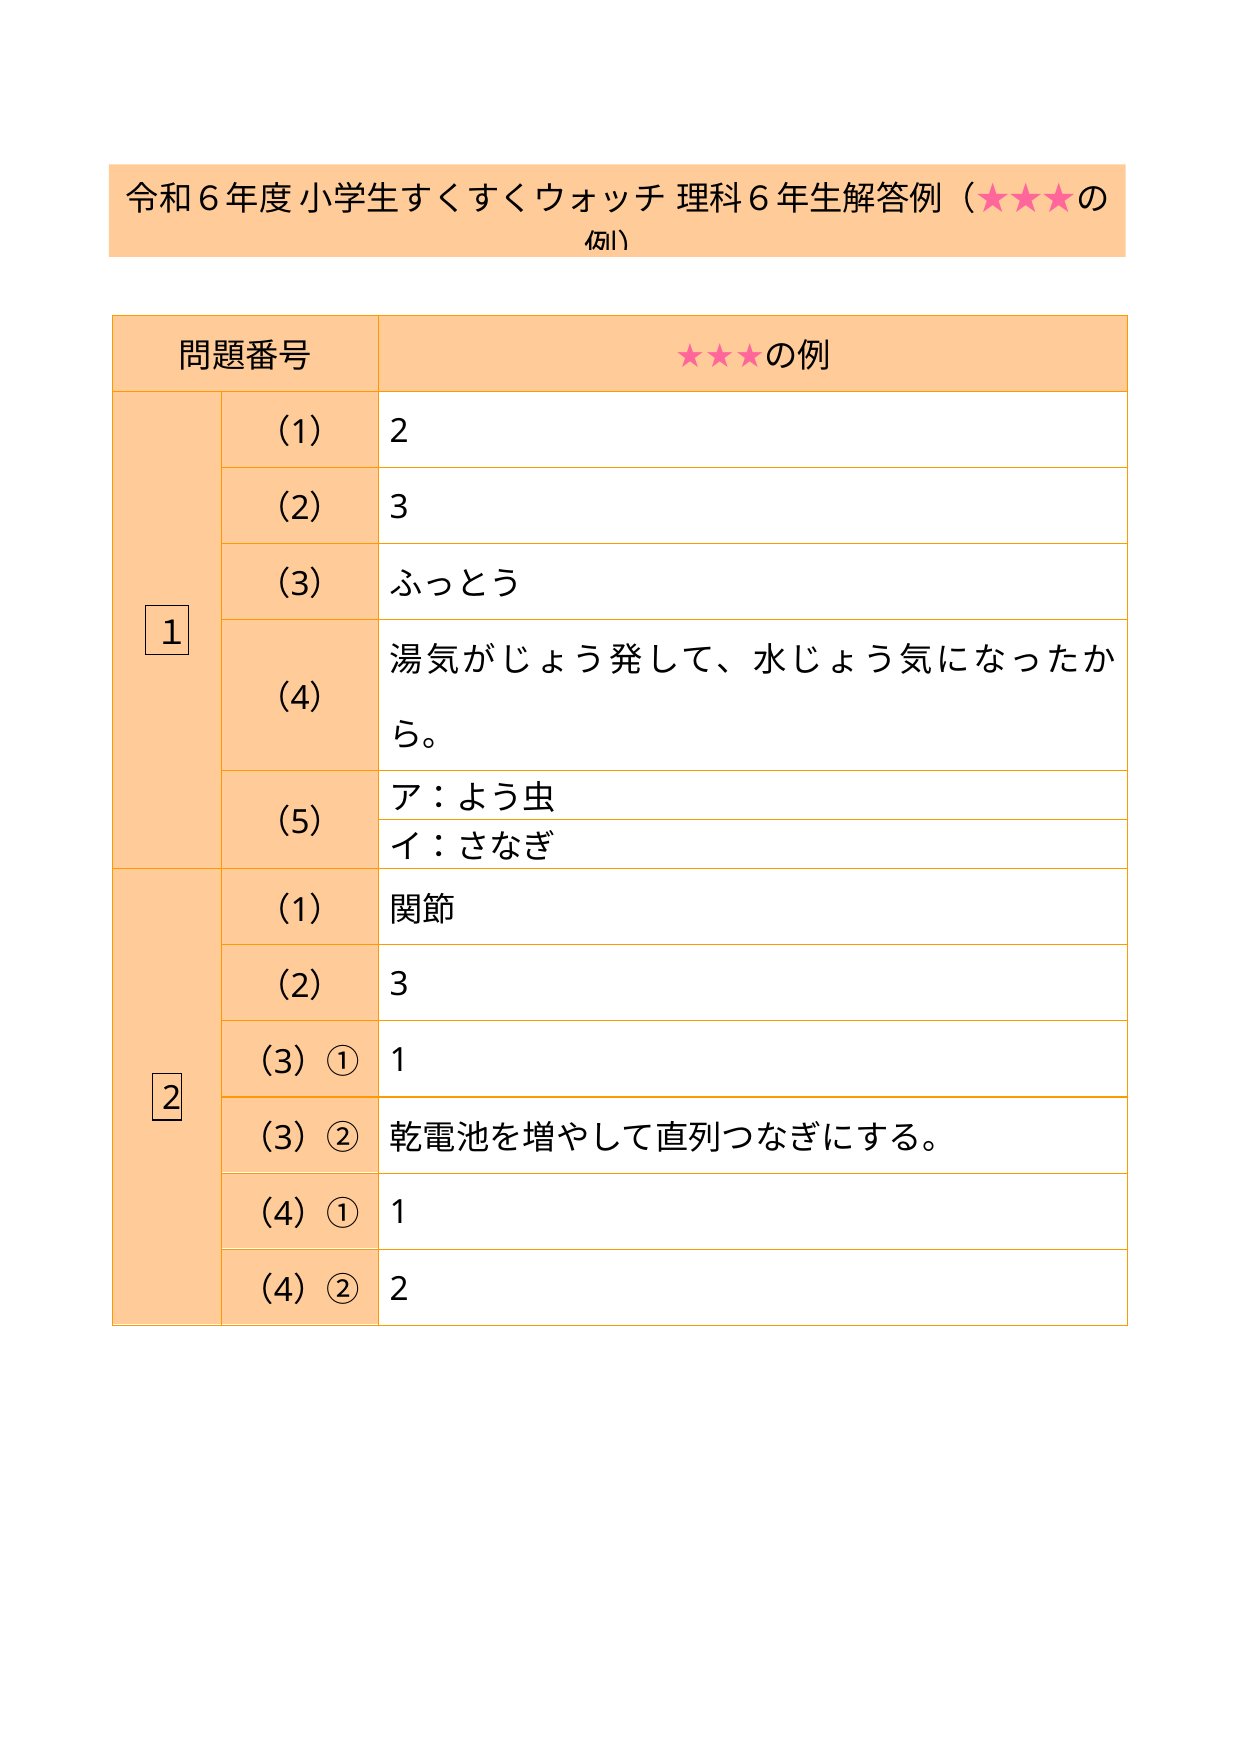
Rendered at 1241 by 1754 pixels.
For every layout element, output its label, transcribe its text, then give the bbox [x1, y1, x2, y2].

table_cell 3 [379, 468, 1127, 543]
table_cell （4） [222, 620, 378, 770]
table_cell 3 [379, 945, 1127, 1020]
table_header ★★★の例 [379, 316, 1127, 391]
table_cell （4）① [222, 1174, 378, 1248]
table_cell １ [113, 392, 221, 868]
table_cell （3）② [222, 1098, 378, 1172]
table_cell 2 [379, 1250, 1127, 1324]
table_cell 1 [379, 1021, 1127, 1096]
table_cell 2 [113, 869, 221, 1324]
table_cell （3）① [222, 1021, 378, 1096]
table_cell （4）② [222, 1250, 378, 1324]
table_cell （5） [222, 771, 378, 868]
table_cell （1） [222, 869, 378, 944]
table_cell 乾電池を増やして直列つなぎにする。 [379, 1098, 1127, 1172]
table_cell （3） [222, 544, 378, 619]
table_cell イ：さなぎ [379, 820, 1127, 868]
table_cell 2 [379, 392, 1127, 467]
table_cell 1 [379, 1174, 1127, 1248]
table_cell （1） [222, 392, 378, 467]
table_cell （2） [222, 468, 378, 543]
table_cell 湯気がじょう発して、水じょう気になったから。 [379, 620, 1127, 770]
table_cell ア：よう虫 [379, 771, 1127, 819]
table_cell （2） [222, 945, 378, 1020]
table_header 問題番号 [113, 316, 378, 391]
table_cell ふっとう [379, 544, 1127, 619]
table_cell 関節 [379, 869, 1127, 944]
